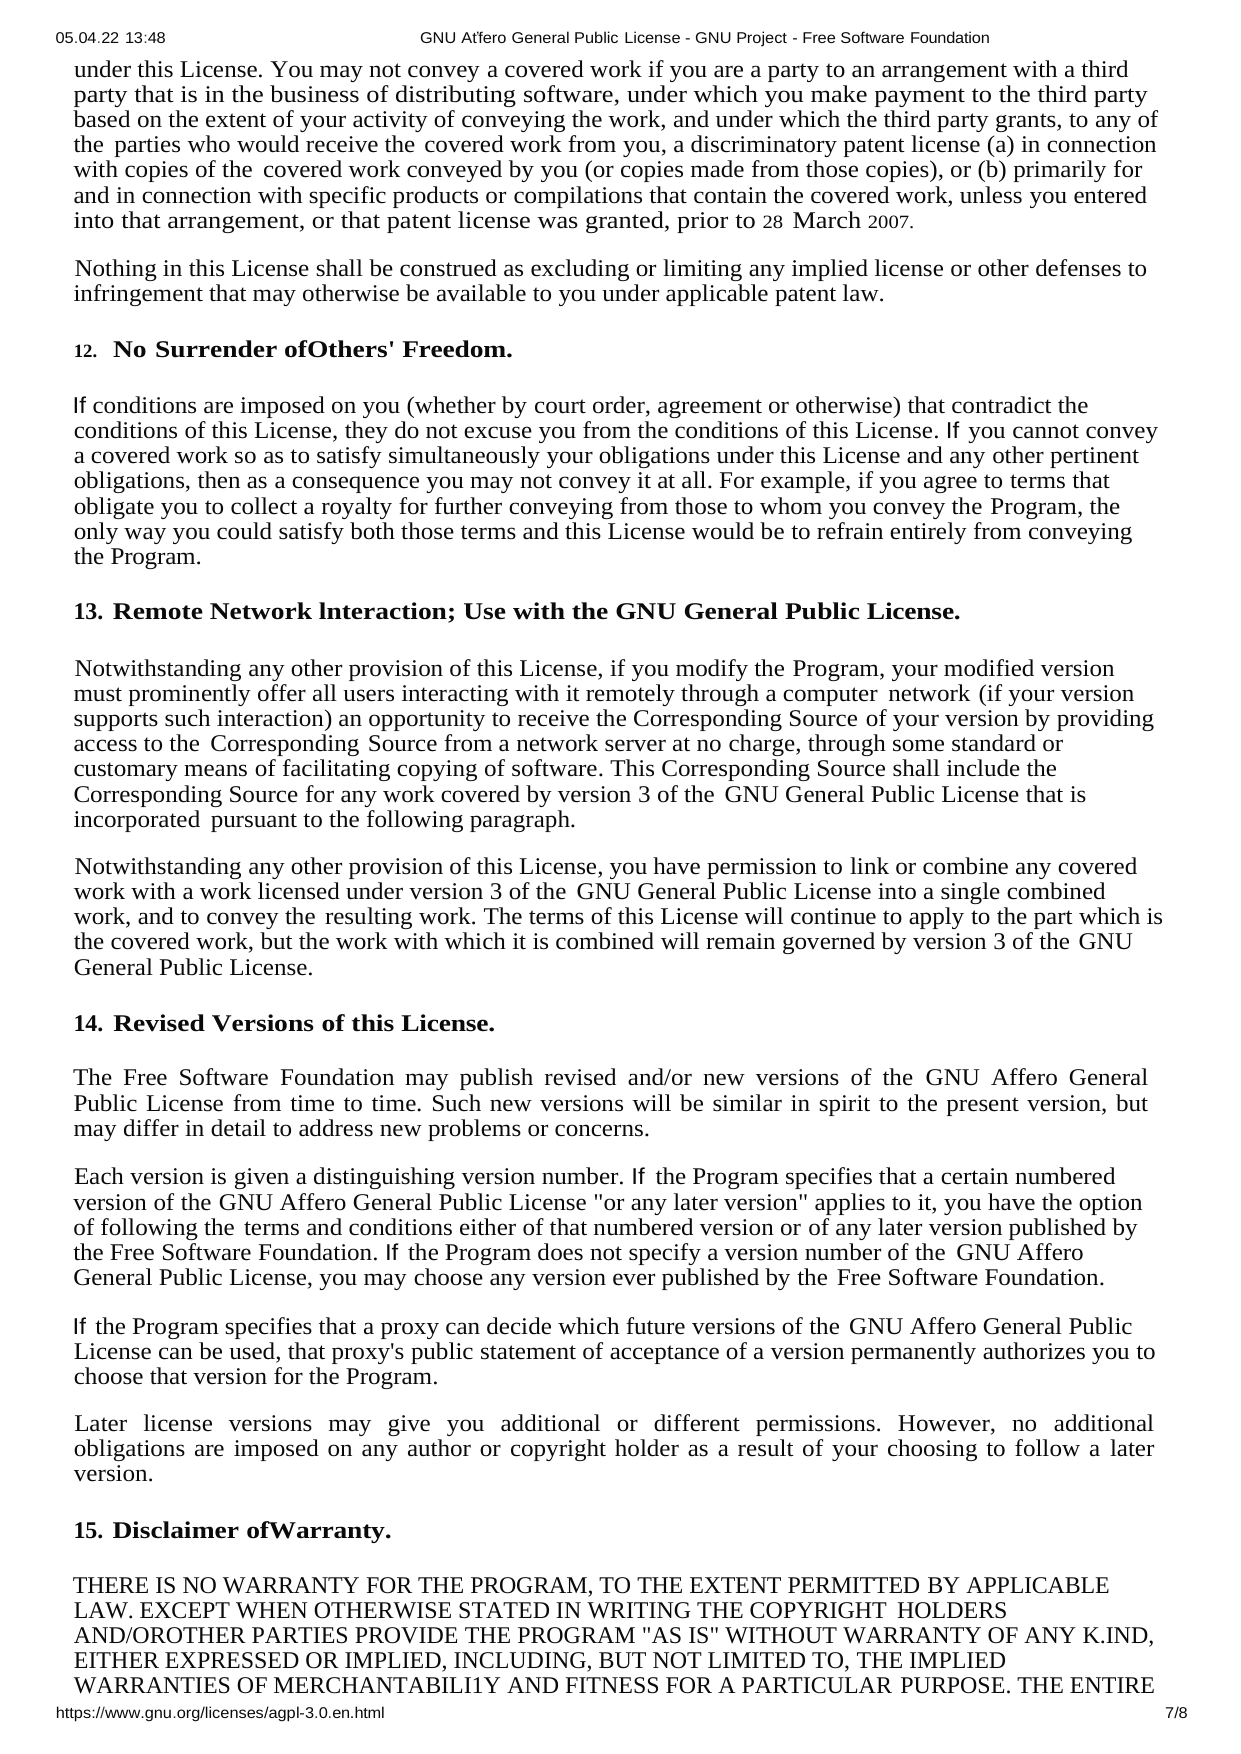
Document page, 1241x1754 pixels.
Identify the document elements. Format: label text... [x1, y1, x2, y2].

subtitle Remote Network lnteraction; Use with the GNU General Public License. [73, 597, 1198, 625]
subtitle Disclaimer ofWarranty. [73, 1516, 1198, 1544]
text Notwithstanding any other provision of this License, you have permission to link or combine any covered work with a work licensed under version 3 of the GNU General Public License into a single combined work, and to convey the resulting work. The terms of this License will continue to apply to the part which is the covered work, but the work with which it is combined will remain governed by version 3 of the GNU General Public License. [73, 854, 1168, 980]
subtitle Revised Versions of this License. [73, 1009, 1198, 1037]
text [73, 1573, 1168, 1699]
text under this License. You may not convey a covered work if you are a party to an arrangement with a third party that is in the business of distributing software, under which you make payment to the third party based on the extent of your activity of conveying the work, and under which the third party grants, to any of the parties who would receive the covered work from you, a discriminatory patent license (a) in connection with copies of the covered work conveyed by you (or copies made from those copies), or (b) primarily for and in connection with specific products or compilations that contain the covered work, unless you entered into that arrangement, or that patent license was granted, prior to 28 March 2007. [73, 57, 1168, 233]
text Notwithstanding any other provision of this License, if you modify the Program, your modified version must prominently offer all users interacting with it remotely through a computer network (if your version supports such interaction) an opportunity to receive the Corresponding Source of your version by providing access to the Corresponding Source from a network server at no charge, through some standard or customary means of facilitating copying of software. This Corresponding Source shall include the Corresponding Source for any work covered by version 3 of the GNU General Public License that is incorporated pursuant to the following paragraph. [73, 656, 1166, 832]
text Nothing in this License shall be construed as excluding or limiting any implied license or other defenses to infringement that may otherwise be available to you under applicable patent law. [73, 257, 1198, 307]
text If conditions are imposed on you (whether by court order, agreement or otherwise) that contradict the conditions of this License, they do not excuse you from the conditions of this License. If you cannot convey a covered work so as to satisfy simultaneously your obligations under this License and any other pertinent obligations, then as a consequence you may not convey it at all. For example, if you agree to terms that obligate you to collect a royalty for further conveying from those to whom you convey the Program, the only way you could satisfy both those terms and this License would be to refrain entirely from conveying the Program. [72, 393, 1168, 570]
text Later license versions may give you additional or different permissions. However, no additional obligations are imposed on any author or copyright holder as a result of your choosing to follow a later version. [74, 1411, 1155, 1487]
subtitle No Surrender ofOthers' Freedom. [74, 335, 1198, 363]
text Each version is given a distinguishing version number. If the Program specifies that a certain numbered version of the GNU Affero General Public License "or any later version" applies to it, you have the option of following the terms and conditions either of that numbered version or of any later version published by the Free Software Foundation. If the Program does not specify a version number of the GNU Affero General Public License, you may choose any version ever published by the Free Software Foundation. [73, 1165, 1168, 1291]
text If the Program specifies that a proxy can decide which future versions of the GNU Affero General Public License can be used, that proxy's public statement of acceptance of a version permanently authorizes you to choose that version for the Program. [72, 1314, 1198, 1389]
text The Free Software Foundation may publish revised and/or new versions of the GNU Affero General Public License from time to time. Such new versions will be similar in spirit to the present version, but may differ in detail to address new problems or concerns. [73, 1066, 1149, 1141]
